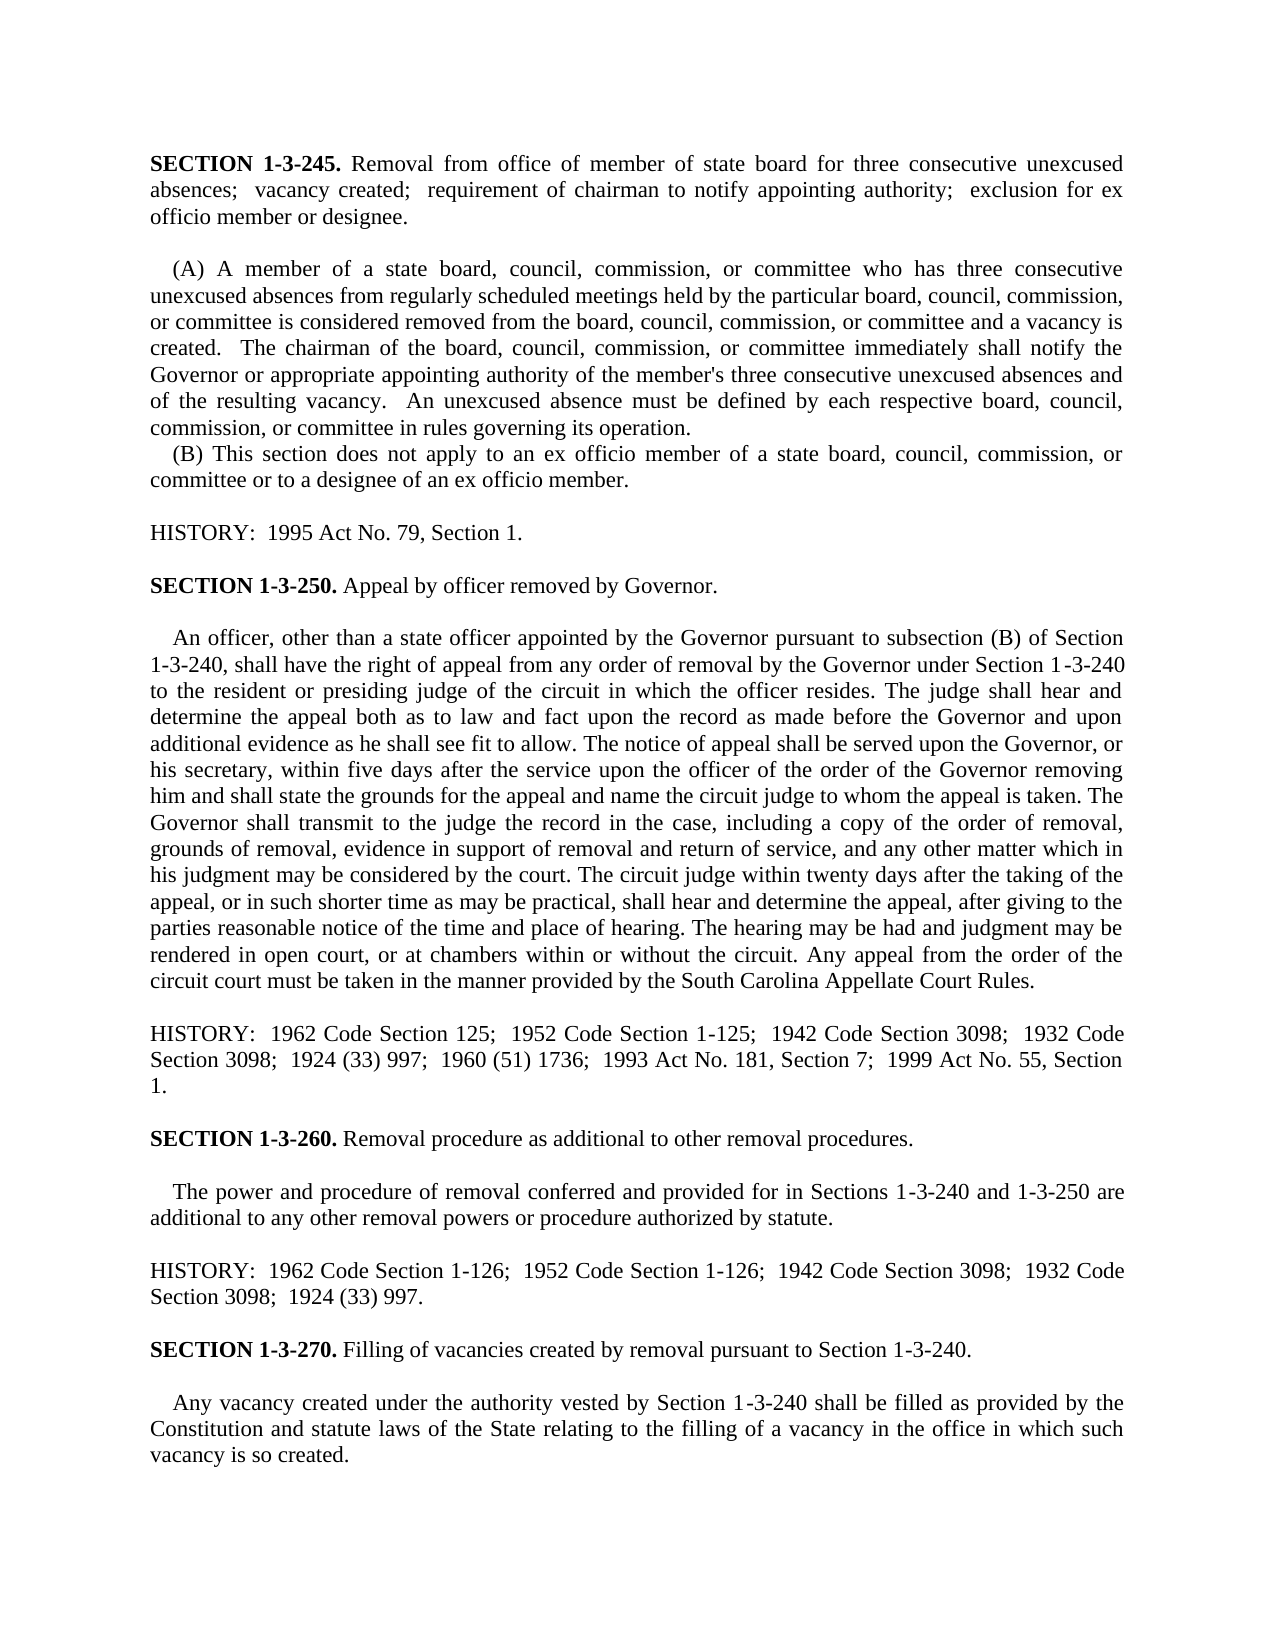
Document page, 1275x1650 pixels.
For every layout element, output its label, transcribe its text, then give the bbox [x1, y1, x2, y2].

text SECTION 1-3-250. Appeal by officer removed by Governor. [150, 572, 1125, 598]
text The power and procedure of removal conferred and provided for in Sections 1-3-240 and 1-3-250 are additional to any other removal powers or procedure authorized by statute. [150, 1178, 1125, 1231]
text SECTION 1-3-270. Filling of vacancies created by removal pursuant to Section 1-3-240. [150, 1336, 1125, 1362]
text Any vacancy created under the authority vested by Section 1-3-240 shall be filled as provided by the Constitution and statute laws of the State relating to the filling of a vacancy in the office in which such vacancy is so created. [150, 1389, 1125, 1468]
text An officer, other than a state officer appointed by the Governor pursuant to subsection (B) of Section 1-3-240, shall have the right of appeal from any order of removal by the Governor under Section 1-3-240 to the resident or presiding judge of the circuit in which the officer resides. The judge shall hear and determine the appeal both as to law and fact upon the record as made before the Governor and upon additional evidence as he shall see fit to allow. The notice of appeal shall be served upon the Governor, or his secretary, within five days after the service upon the officer of the order of the Governor removing him and shall state the grounds for the appeal and name the circuit judge to whom the appeal is taken. The Governor shall transmit to the judge the record in the case, including a copy of the order of removal, grounds of removal, evidence in support of removal and return of service, and any other matter which in his judgment may be considered by the court. The circuit judge within twenty days after the taking of the appeal, or in such shorter time as may be practical, shall hear and determine the appeal, after giving to the parties reasonable notice of the time and place of hearing. The hearing may be had and judgment may be rendered in open court, or at chambers within or without the circuit. Any appeal from the order of the circuit court must be taken in the manner provided by the South Carolina Appellate Court Rules. [150, 624, 1125, 993]
text HISTORY: 1995 Act No. 79, Section 1. [150, 519, 1125, 545]
text HISTORY: 1962 Code Section 1-126; 1952 Code Section 1-126; 1942 Code Section 3098; 1932 Code Section 3098; 1924 (33) 997. [150, 1257, 1125, 1309]
text (B) This section does not apply to an ex officio member of a state board, council, commission, or committee or to a designee of an ex officio member. [150, 440, 1125, 493]
text SECTION 1-3-245. Removal from office of member of state board for three consecutive unexcused absences; vacancy created; requirement of chairman to notify appointing authority; exclusion for ex officio member or designee. [150, 150, 1125, 229]
text (A) A member of a state board, council, commission, or committee who has three consecutive unexcused absences from regularly scheduled meetings held by the particular board, council, commission, or committee is considered removed from the board, council, commission, or committee and a vacancy is created. The chairman of the board, council, commission, or committee immediately shall notify the Governor or appropriate appointing authority of the member's three consecutive unexcused absences and of the resulting vacancy. An unexcused absence must be defined by each respective board, council, commission, or committee in rules governing its operation. [150, 255, 1125, 440]
text HISTORY: 1962 Code Section 125; 1952 Code Section 1-125; 1942 Code Section 3098; 1932 Code Section 3098; 1924 (33) 997; 1960 (51) 1736; 1993 Act No. 181, Section 7; 1999 Act No. 55, Section 1. [150, 1020, 1125, 1099]
text SECTION 1-3-260. Removal procedure as additional to other removal procedures. [150, 1125, 1125, 1151]
